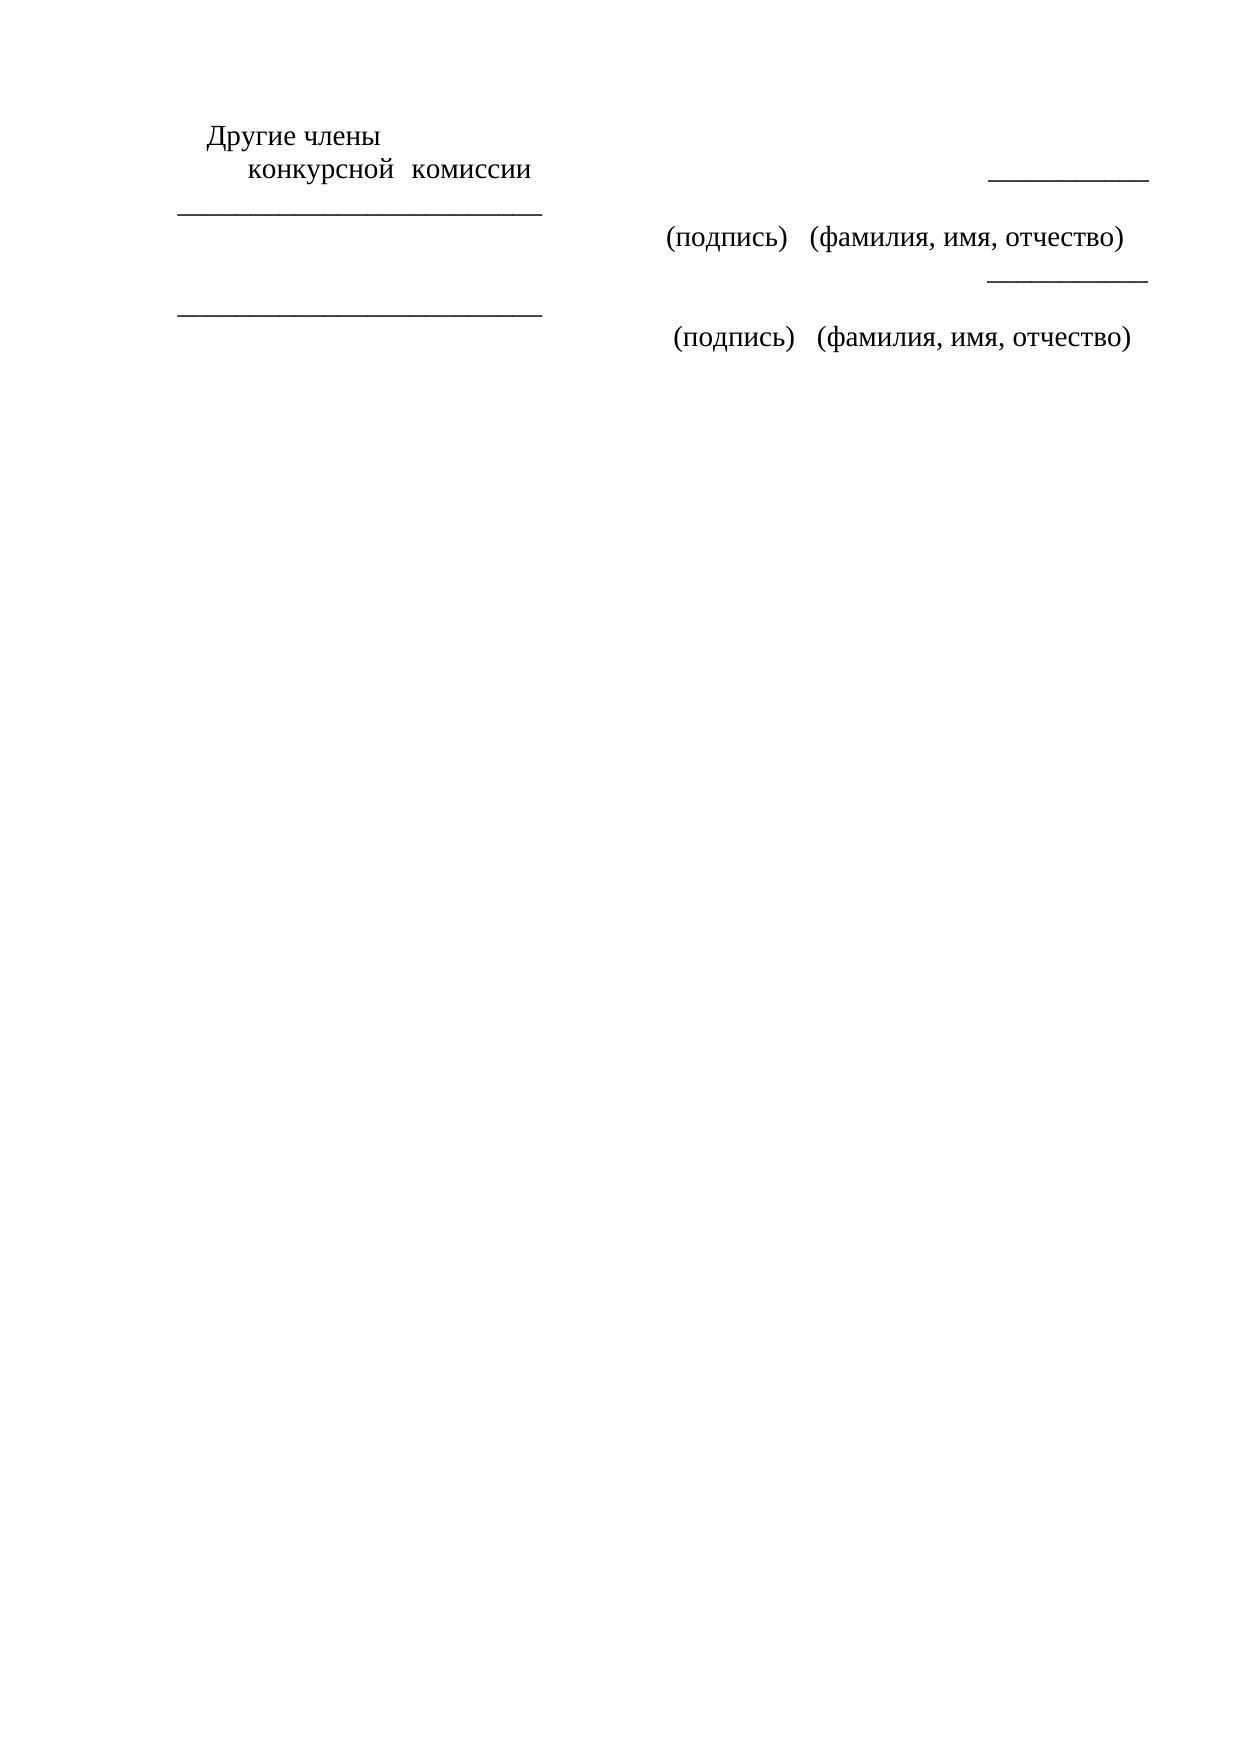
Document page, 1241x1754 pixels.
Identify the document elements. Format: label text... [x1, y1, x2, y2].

text конкурсной комиссии ___________ _________________________ [177, 152, 1152, 219]
text ___________ _________________________ [177, 252, 1152, 319]
text (подпись) (фамилия, имя, отчество) [177, 319, 1152, 353]
text (подпись) (фамилия, имя, отчество) [177, 219, 1152, 252]
text Другие члены [177, 118, 1152, 152]
